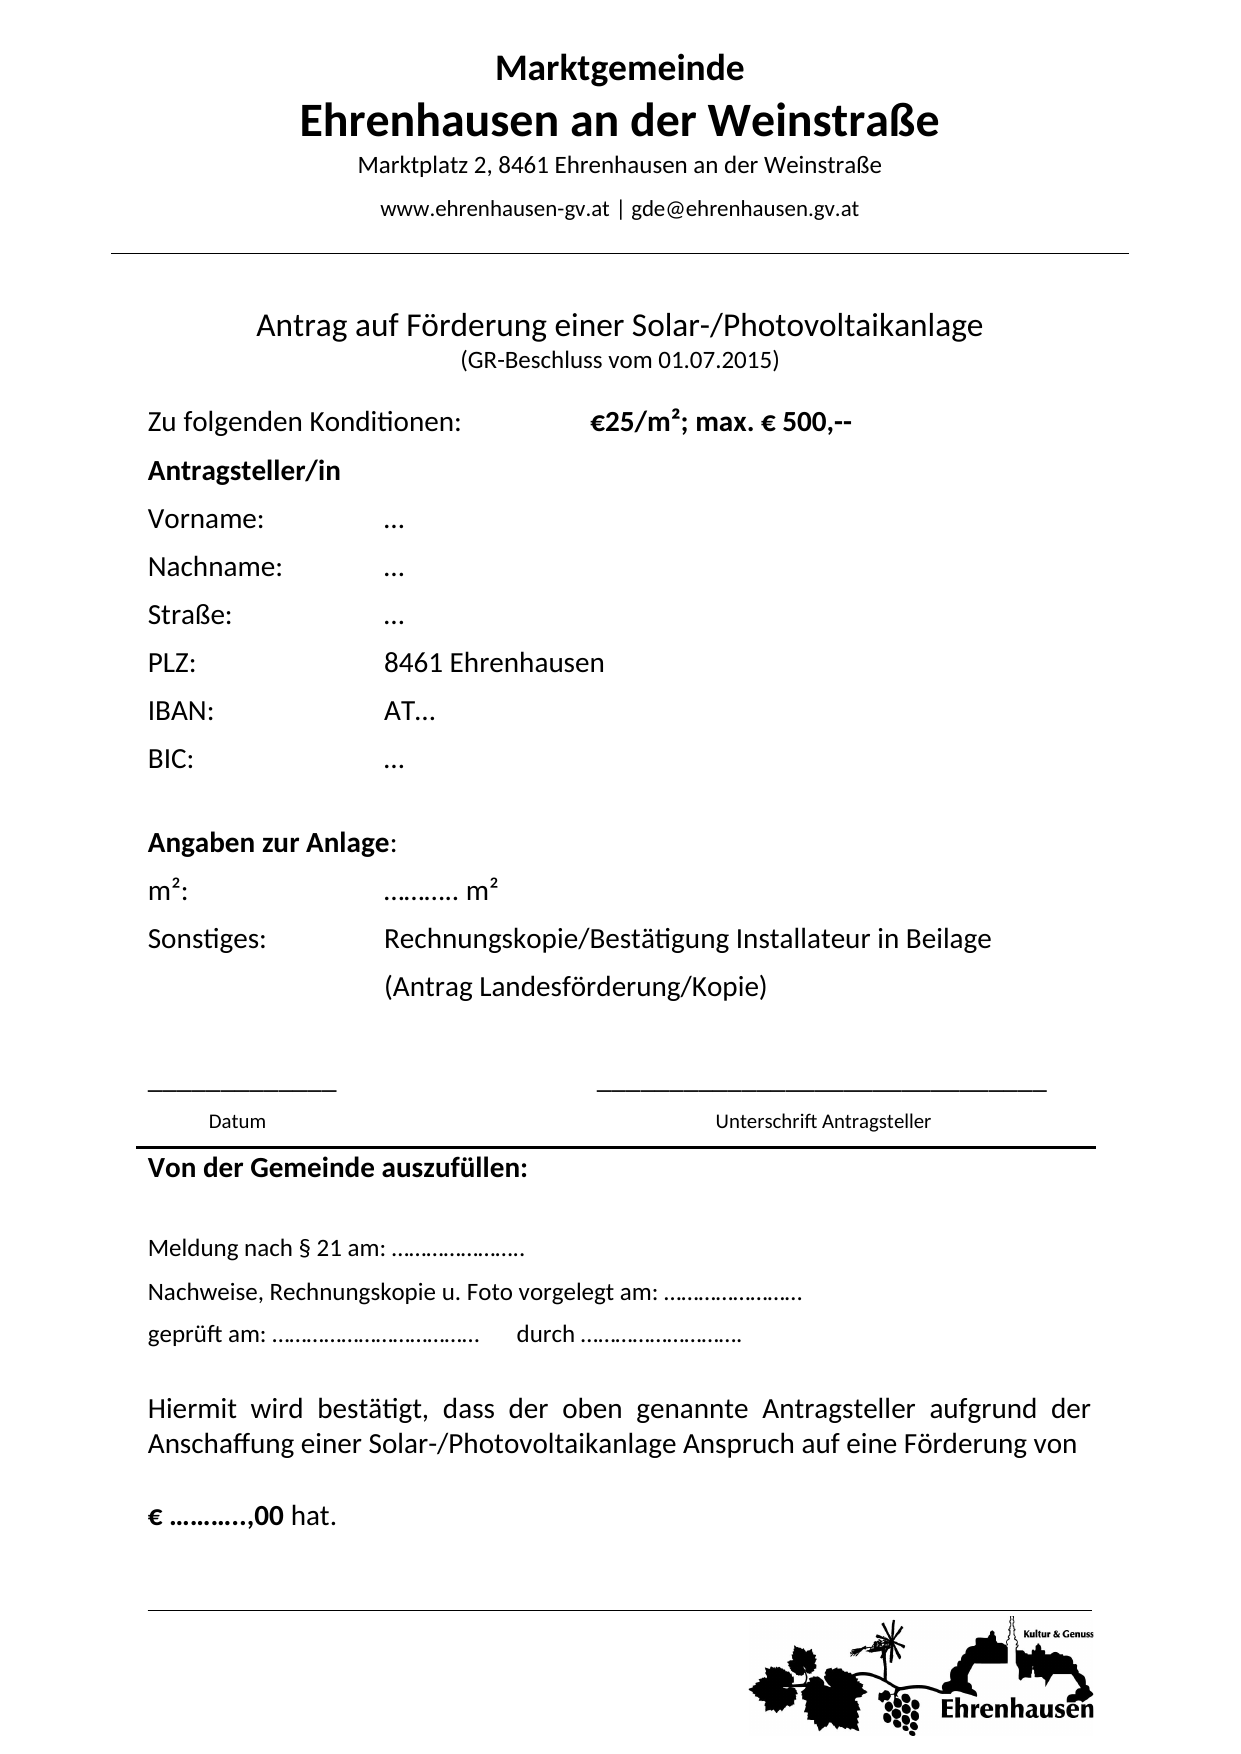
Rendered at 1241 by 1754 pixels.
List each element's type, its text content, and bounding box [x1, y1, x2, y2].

text Nachname: … [148, 548, 1092, 583]
text PLZ: 8461 Ehrenhausen [148, 644, 1092, 680]
text Nachweise, Rechnungskopie u. Foto vorgelegt am: …………………… [148, 1276, 1092, 1306]
text € ………..,00 hat. [148, 1497, 1092, 1532]
table_header Von der Gemeinde auszufüllen: [136, 1149, 1096, 1220]
text Sonstiges: Rechnungskopie/Bestätigung Installateur in Beilage [148, 920, 1092, 956]
text Angaben zur Anlage: [148, 788, 1092, 860]
text Antrag auf Förderung einer Solar-/Photovoltaikanlage [148, 59, 1092, 344]
text Meldung nach § 21 am: ………………….. [148, 1233, 1092, 1263]
picture [748, 1616, 1094, 1736]
text Zu folgenden Konditionen: €25/m²; max. € 500,-- [148, 403, 1092, 439]
text _____________ _______________________________ [148, 1060, 1092, 1095]
text Vorname: … [148, 500, 1092, 535]
text Straße: … [148, 596, 1092, 632]
text Datum Unterschrift Antragsteller [148, 1108, 1092, 1133]
text BIC: … [148, 740, 1092, 776]
text geprüft am: ……………………………… durch ………………………. [148, 1319, 1092, 1349]
text Antragsteller/in [148, 452, 1092, 487]
text m²: ……….. m² [148, 872, 1092, 908]
text Hiermit wird bestätigt, dass der oben genannte Antragsteller aufgrund der Anschaffung einer Solar-/Photovoltaikanlage Anspruch auf eine Förderung von [148, 1390, 1092, 1461]
text (Antrag Landesförderung/Kopie) [148, 968, 1092, 1004]
text (GR-Beschluss vom 01.07.2015) [148, 344, 1092, 375]
text IBAN: AT… [148, 692, 1092, 728]
